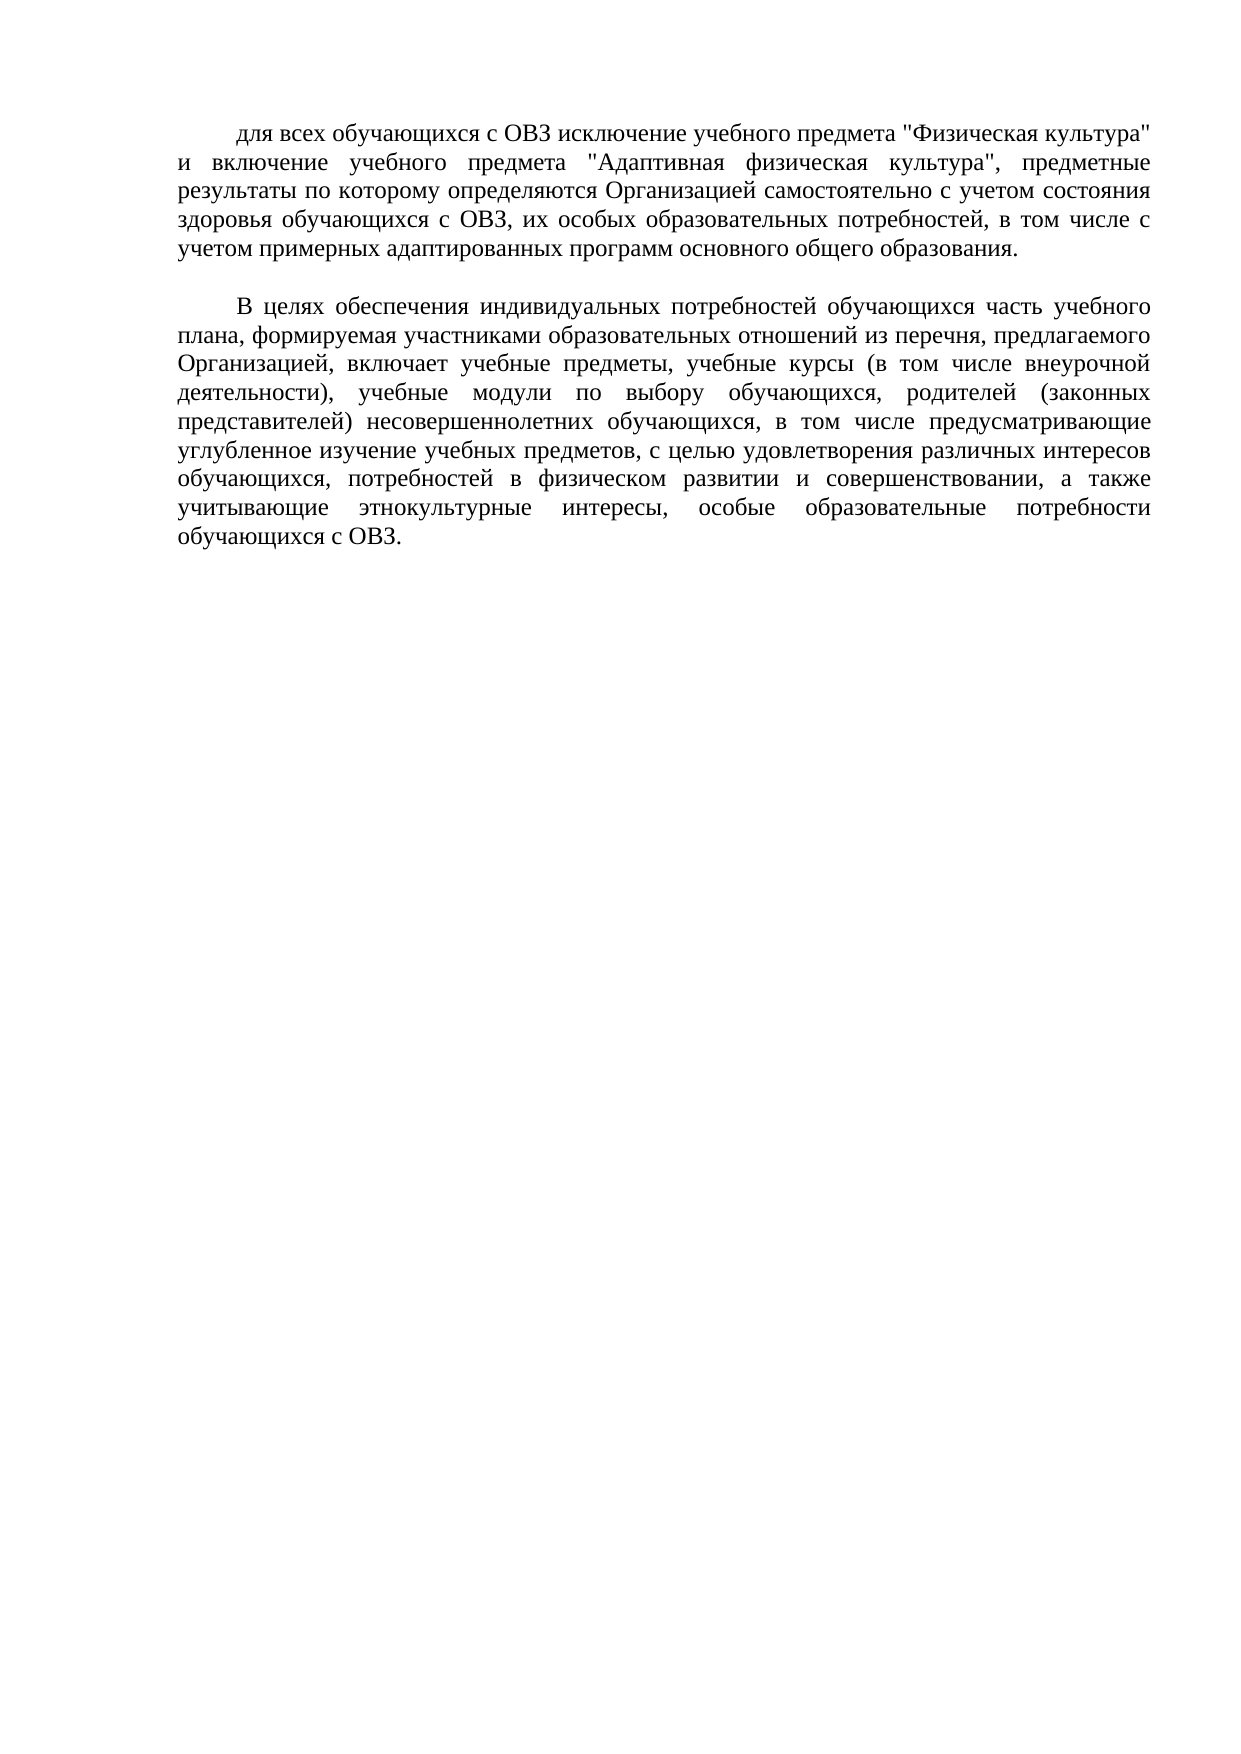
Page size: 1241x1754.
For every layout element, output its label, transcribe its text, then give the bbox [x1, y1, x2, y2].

text В целях обеспечения индивидуальных потребностей обучающихся часть учебного плана, формируемая участниками образовательных отношений из перечня, предлагаемого Организацией, включает учебные предметы, учебные курсы (в том числе внеурочной деятельности), учебные модули по выбору обучающихся, родителей (законных представителей) несовершеннолетних обучающихся, в том числе предусматривающие углубленное изучение учебных предметов, с целью удовлетворения различных интересов обучающихся, потребностей в физическом развитии и совершенствовании, а также учитывающие этнокультурные интересы, особые образовательные потребности обучающихся с ОВЗ. [177, 291, 1152, 550]
text для всех обучающихся с ОВЗ исключение учебного предмета "Физическая культура" и включение учебного предмета "Адаптивная физическая культура", предметные результаты по которому определяются Организацией самостоятельно с учетом состояния здоровья обучающихся с ОВЗ, их особых образовательных потребностей, в том числе с учетом примерных адаптированных программ основного общего образования. [177, 118, 1152, 262]
